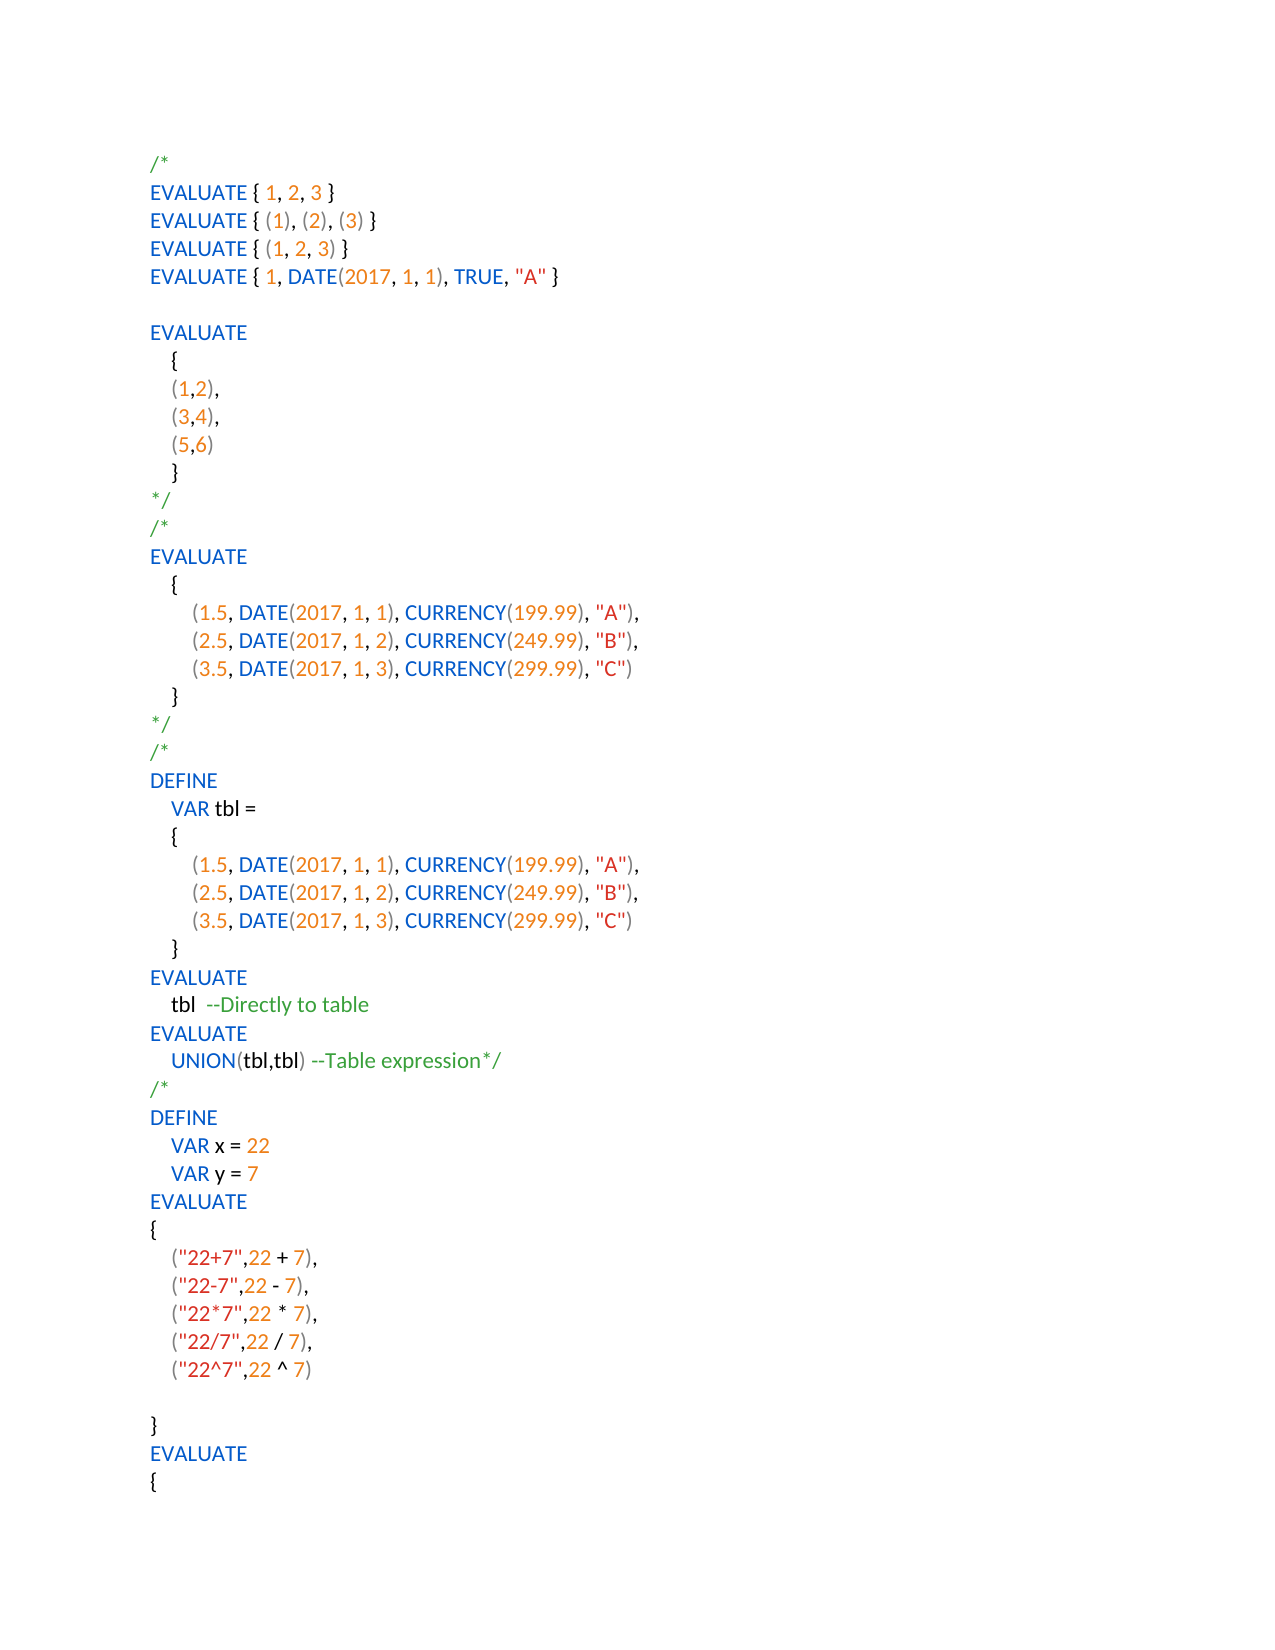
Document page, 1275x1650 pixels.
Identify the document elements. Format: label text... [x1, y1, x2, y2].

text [150, 710, 1125, 1495]
text /* EVALUATE { 1, 2, 3 } EVALUATE { (1), (2), (3) } EVALUATE { (1, 2, 3) } EVALUATE { 1, DATE(2017, 1, 1), TRUE, "A" } EVALUATE { (1,2), (3,4), (5,6) } [150, 150, 1125, 486]
text */ /* EVALUATE { (1.5, DATE(2017, 1, 1), CURRENCY(199.99), "A"), (2.5, DATE(2017, 1, 2), CURRENCY(249.99), "B"), (3.5, DATE(2017, 1, 3), CURRENCY(299.99), "C") } [150, 486, 1125, 710]
